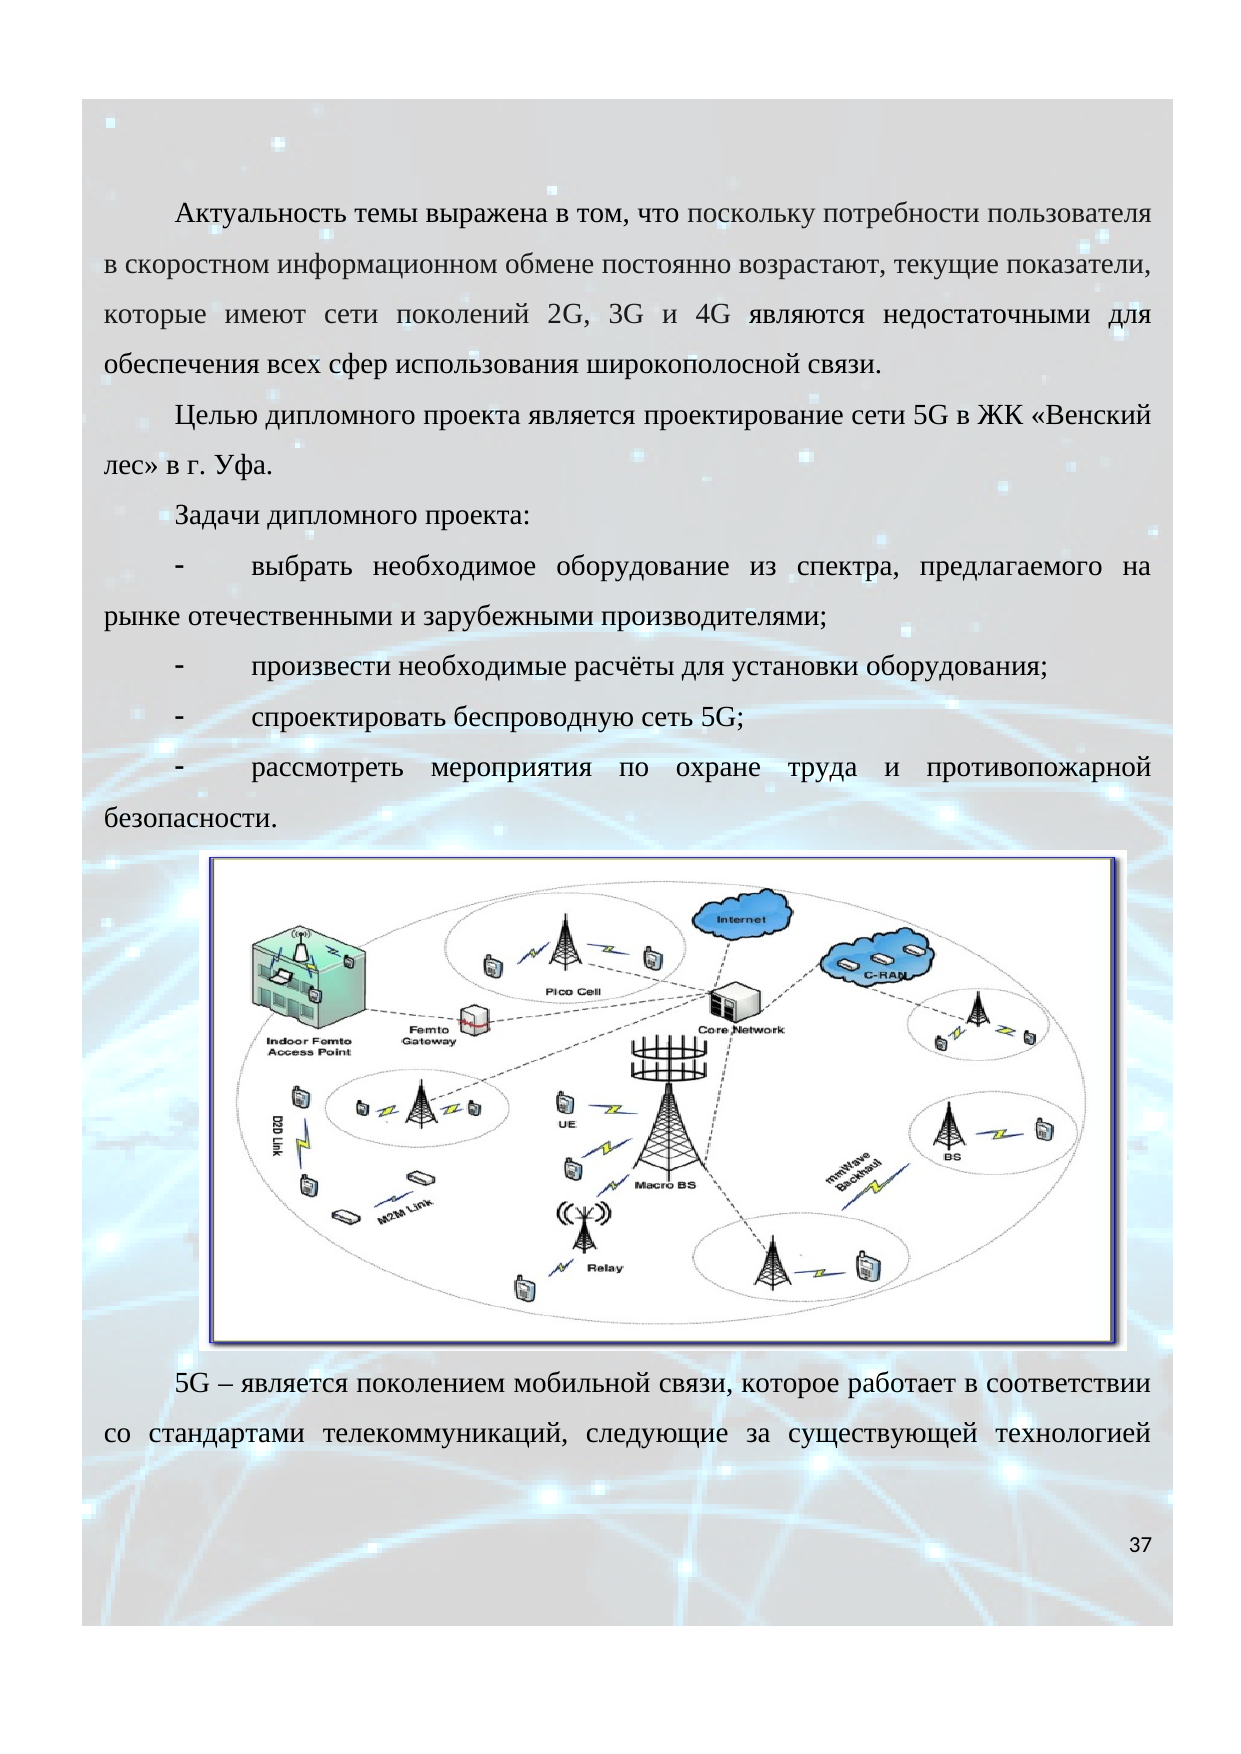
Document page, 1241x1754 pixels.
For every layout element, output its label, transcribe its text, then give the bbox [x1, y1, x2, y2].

list рассмотреть мероприятия по охране труда и противопожарной безопасности. [103, 900, 1152, 984]
text Дипломант – Шафикова А.Ф., Руководитель – Кабирова Э.Р. [103, 246, 1152, 279]
list произвести необходимые расчёты для установки оборудования; [103, 799, 1152, 833]
text Целью дипломного проекта является проектирование сети 5G в ЖК «Венский лес» в г. Уфа. [103, 548, 1152, 632]
list спроектировать беспроводную сеть 5G; [103, 850, 1152, 883]
text Проектирование сети 5G в ЖК «Венский лес» в г. Уфа [103, 196, 1152, 229]
list выбрать необходимое оборудование из спектра, предлагаемого на рынке отечественными и зарубежными производителями; [103, 699, 1152, 783]
picture [199, 1001, 1127, 1502]
text Актуальность темы выражена в том, что поскольку потребности пользователя в скоростном информационном обмене постоянно возрастают, текущие показатели, которые имеют сети поколений 2G, 3G и 4G являются недостаточными для обеспечения всех сфер использования широкополосной связи. [103, 346, 1152, 531]
text Задачи дипломного проекта: [103, 648, 1152, 682]
